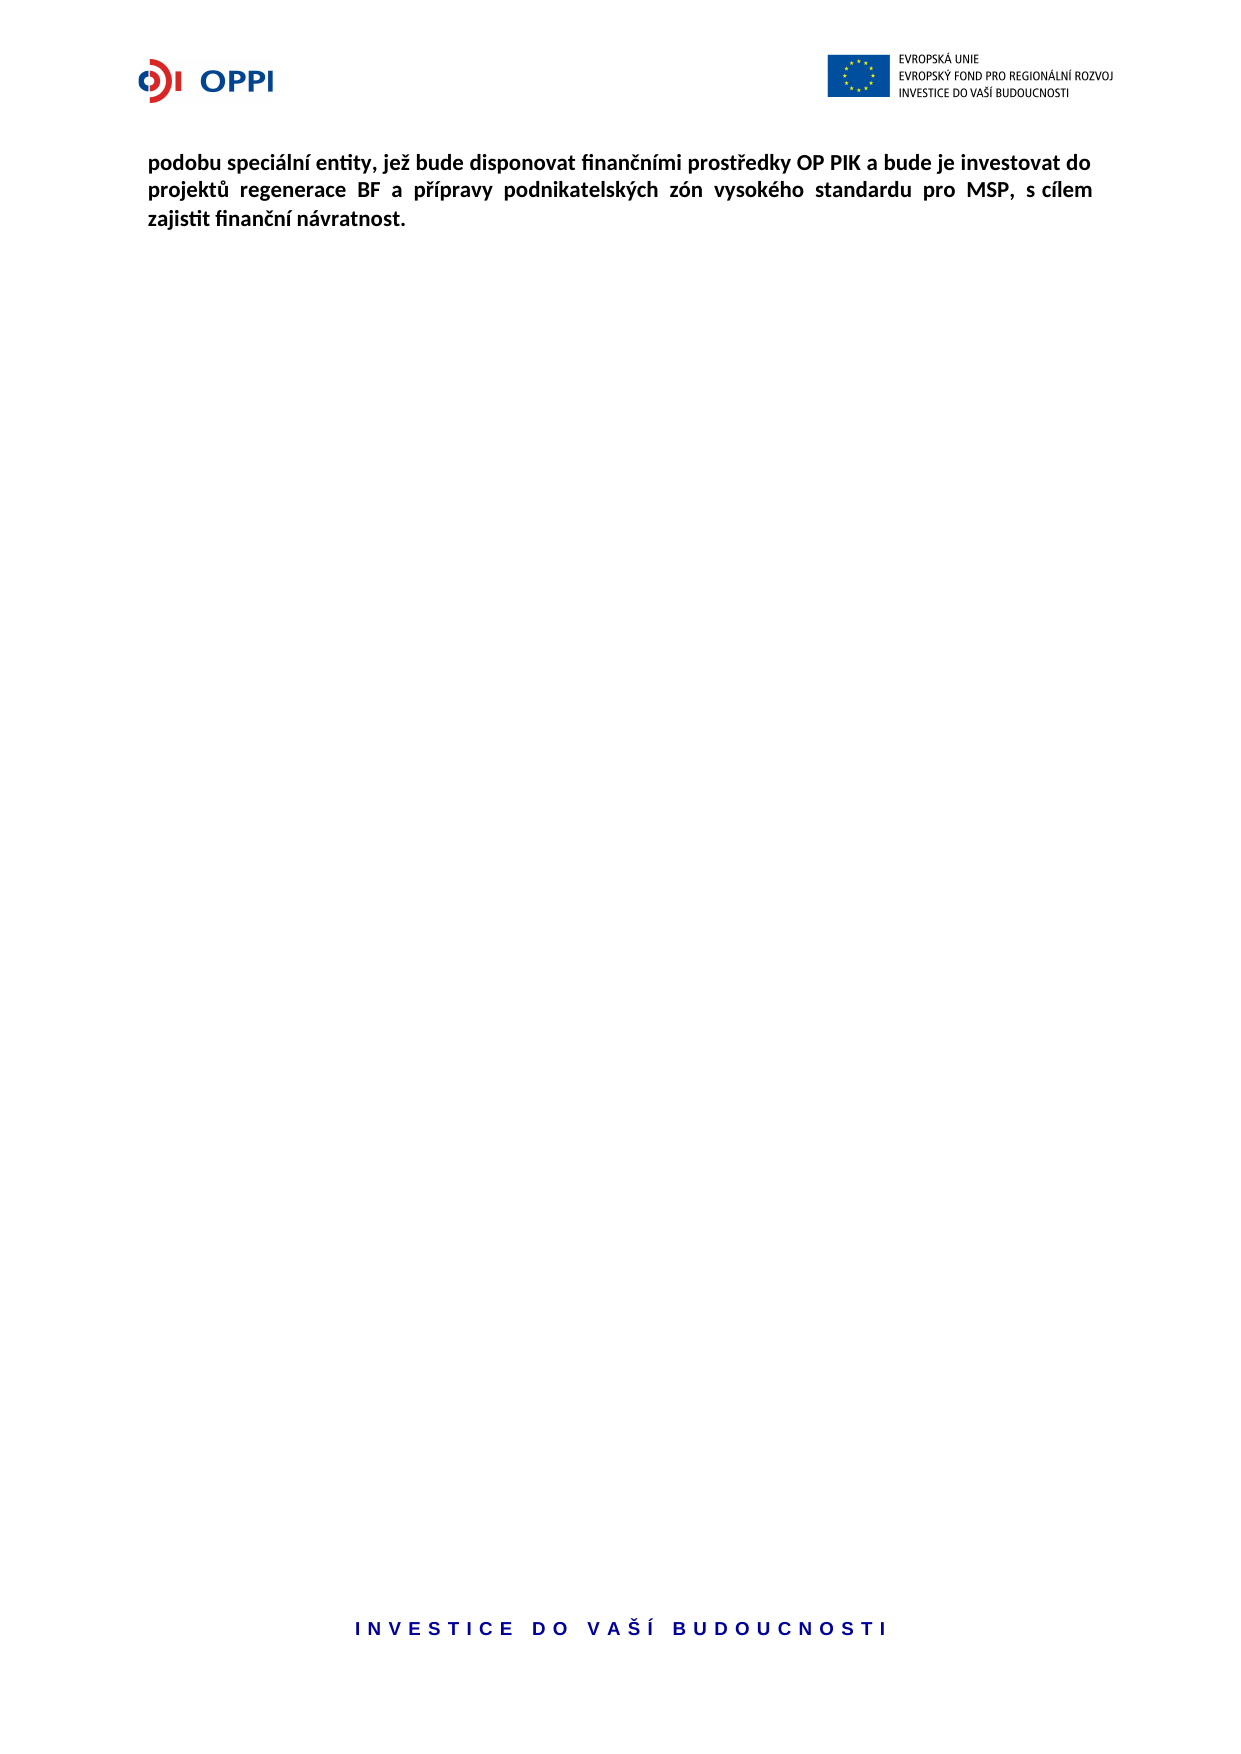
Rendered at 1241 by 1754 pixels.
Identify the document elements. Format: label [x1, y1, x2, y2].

picture [138, 59, 273, 103]
text [148, 148, 1093, 232]
picture [822, 50, 1118, 103]
